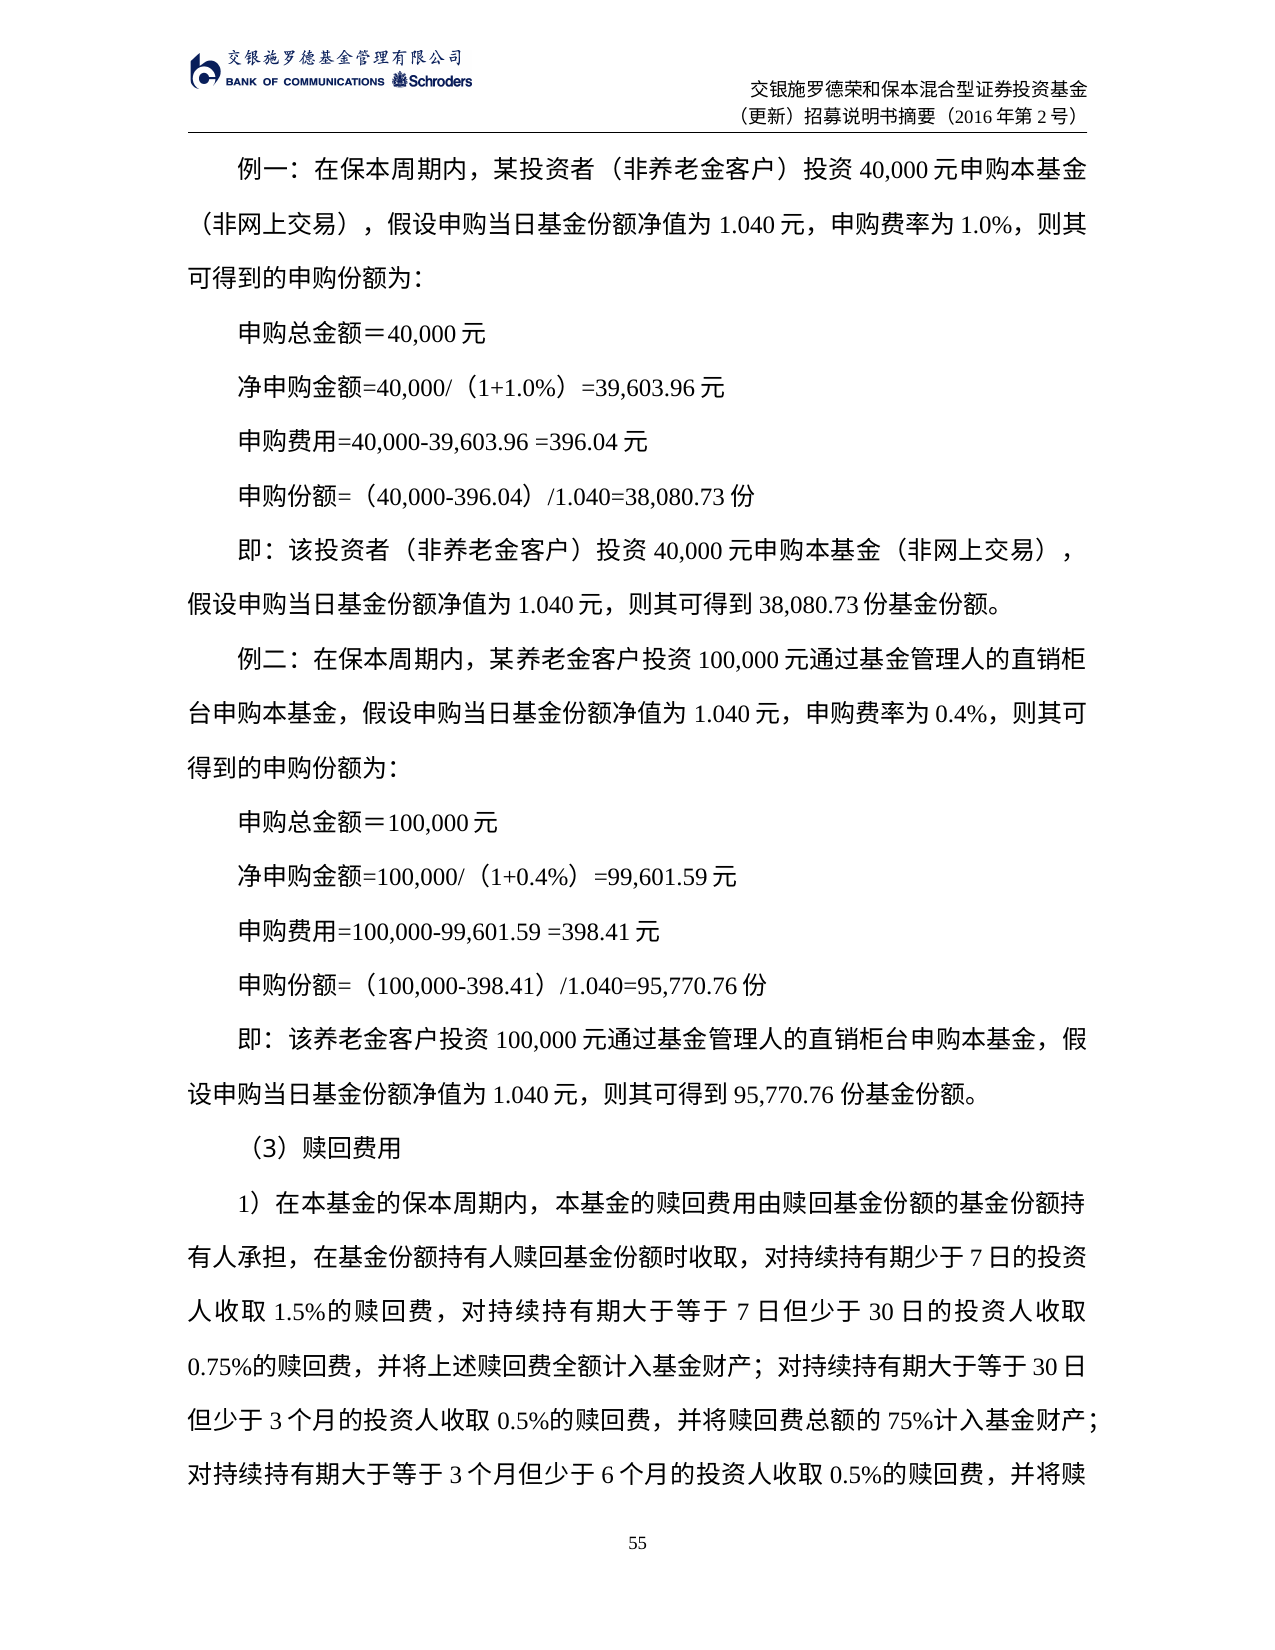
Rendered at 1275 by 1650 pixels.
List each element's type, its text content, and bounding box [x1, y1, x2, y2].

text 申购总金额＝100,000元 [187, 802, 1087, 839]
text 申购费用=40,000-39,603.96 =396.04元 [187, 422, 1087, 458]
text 申购费用=100,000-99,601.59 =398.41元 [187, 911, 1087, 947]
text 净申购金额=40,000/（1+1.0%）=39,603.96元 [187, 367, 1087, 404]
text 即：该投资者（非养老金客户）投资40,000元申购本基金（非网上交易），假设申购当日基金份额净值为1.040元，则其可得到38,080.73份基金份额。 [187, 531, 1087, 621]
text 申购份额=（100,000-398.41）/1.040=95,770.76份 [187, 966, 1087, 1002]
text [187, 1183, 1087, 1491]
picture [190, 50, 472, 89]
text 申购总金额＝40,000元 [187, 313, 1087, 349]
text 例一：在保本周期内，某投资者（非养老金客户）投资40,000元申购本基金（非网上交易），假设申购当日基金份额净值为1.040元，申购费率为1.0%，则其可得到的申购份额为： [187, 150, 1087, 295]
text 净申购金额=100,000/（1+0.4%）=99,601.59元 [187, 857, 1087, 893]
text 申购份额=（40,000-396.04）/1.040=38,080.73份 [187, 476, 1087, 512]
text 即：该养老金客户投资100,000元通过基金管理人的直销柜台申购本基金，假设申购当日基金份额净值为1.040元，则其可得到95,770.76 份基金份额。 [187, 1020, 1087, 1111]
text （3）赎回费用 [187, 1129, 1087, 1165]
text 例二：在保本周期内，某养老金客户投资100,000元通过基金管理人的直销柜台申购本基金，假设申购当日基金份额净值为1.040元，申购费率为0.4%，则其可得到的申购份额为： [187, 639, 1087, 784]
